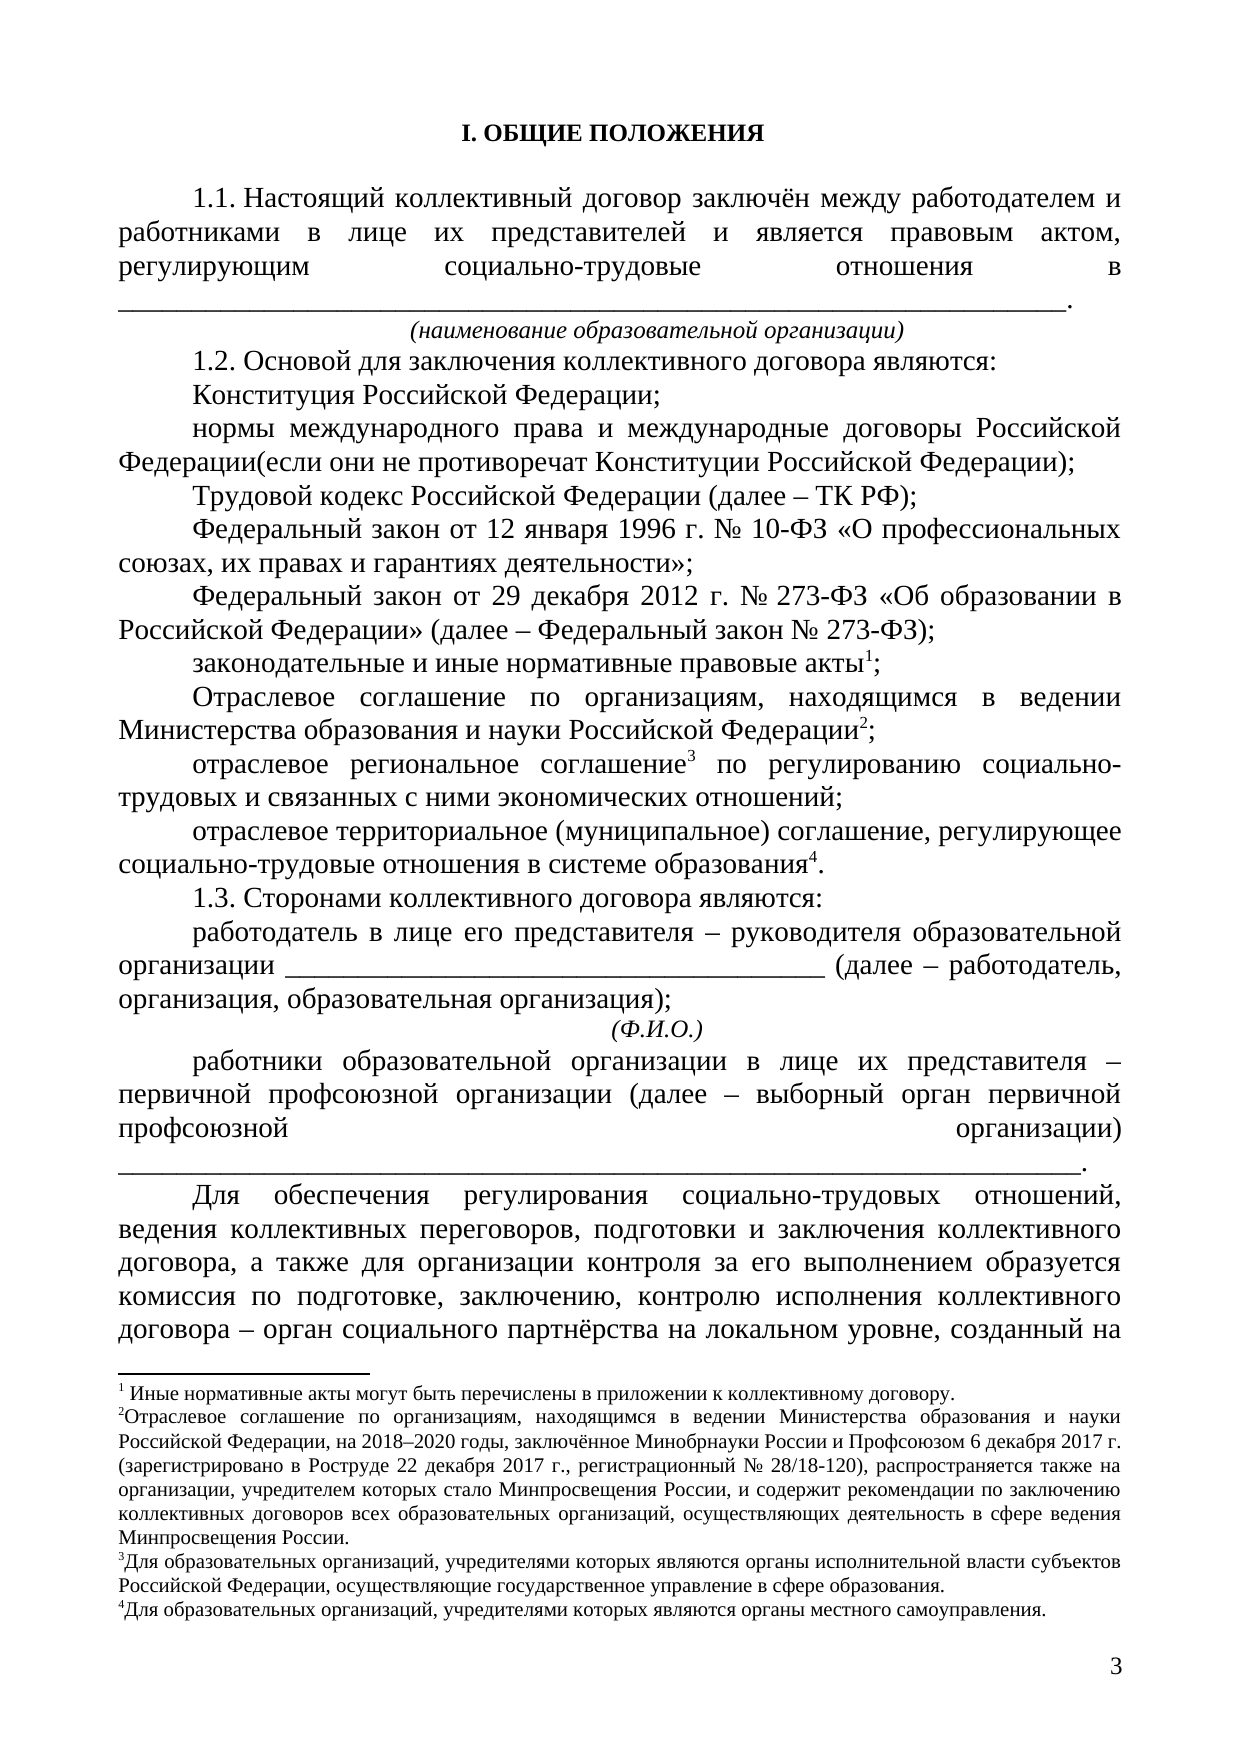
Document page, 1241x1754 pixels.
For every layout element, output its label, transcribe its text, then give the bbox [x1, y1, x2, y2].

text Федеральный закон от 12 января 1996 г. № 10-ФЗ «О профессиональных союзах, их правах и гарантиях деятельности»; [118, 511, 1122, 578]
text Отраслевое соглашение по организациям, находящимся в ведении Министерства образования и науки Российской Федерации; [118, 679, 1122, 746]
text работодатель в лице его представителя – руководителя образовательной организации _____________________________________ (далее – работодатель, организация, образовательная организация); [118, 914, 1122, 1014]
text отраслевое региональное соглашение по регулированию социально-трудовых и связанных с ними экономических отношений; [118, 746, 1122, 813]
text 1.3. Сторонами коллективного договора являются: [118, 880, 1122, 914]
text работники образовательной организации в лице их представителя – первичной профсоюзной организации (далее – выборный орган первичной профсоюзной организации) __________________________________________________________________. [118, 1043, 1122, 1177]
text Конституция Российской Федерации; [118, 377, 1122, 411]
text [118, 1177, 1122, 1345]
text отраслевое территориальное (муниципальное) соглашение, регулирующее социально-трудовые отношения в системе образования. [118, 813, 1122, 880]
text (наименование образовательной организации) [118, 315, 1122, 343]
text законодательные и иные нормативные правовые акты; [118, 645, 1122, 679]
text нормы международного права и международные договоры Российской Федерации(если они не противоречат Конституции Российской Федерации); [118, 411, 1122, 478]
text I. ОБЩИЕ ПОЛОЖЕНИЯ [103, 118, 1122, 147]
text 1.2. Основой для заключения коллективного договора являются: [118, 343, 1122, 377]
text Трудовой кодекс Российской Федерации (далее – ТК РФ); [118, 478, 1122, 511]
text Федеральный закон от 29 декабря 2012 г. № 273-ФЗ «Об образовании в Российской Федерации» (далее – Федеральный закон № 273-ФЗ); [118, 578, 1122, 645]
text (Ф.И.О.) [118, 1014, 1122, 1043]
text 1.1. Настоящий коллективный договор заключён между работодателем и работниками в лице их представителей и является правовым актом, регулирующим социально-трудовые отношения в _________________________________________________________________. [118, 181, 1122, 315]
